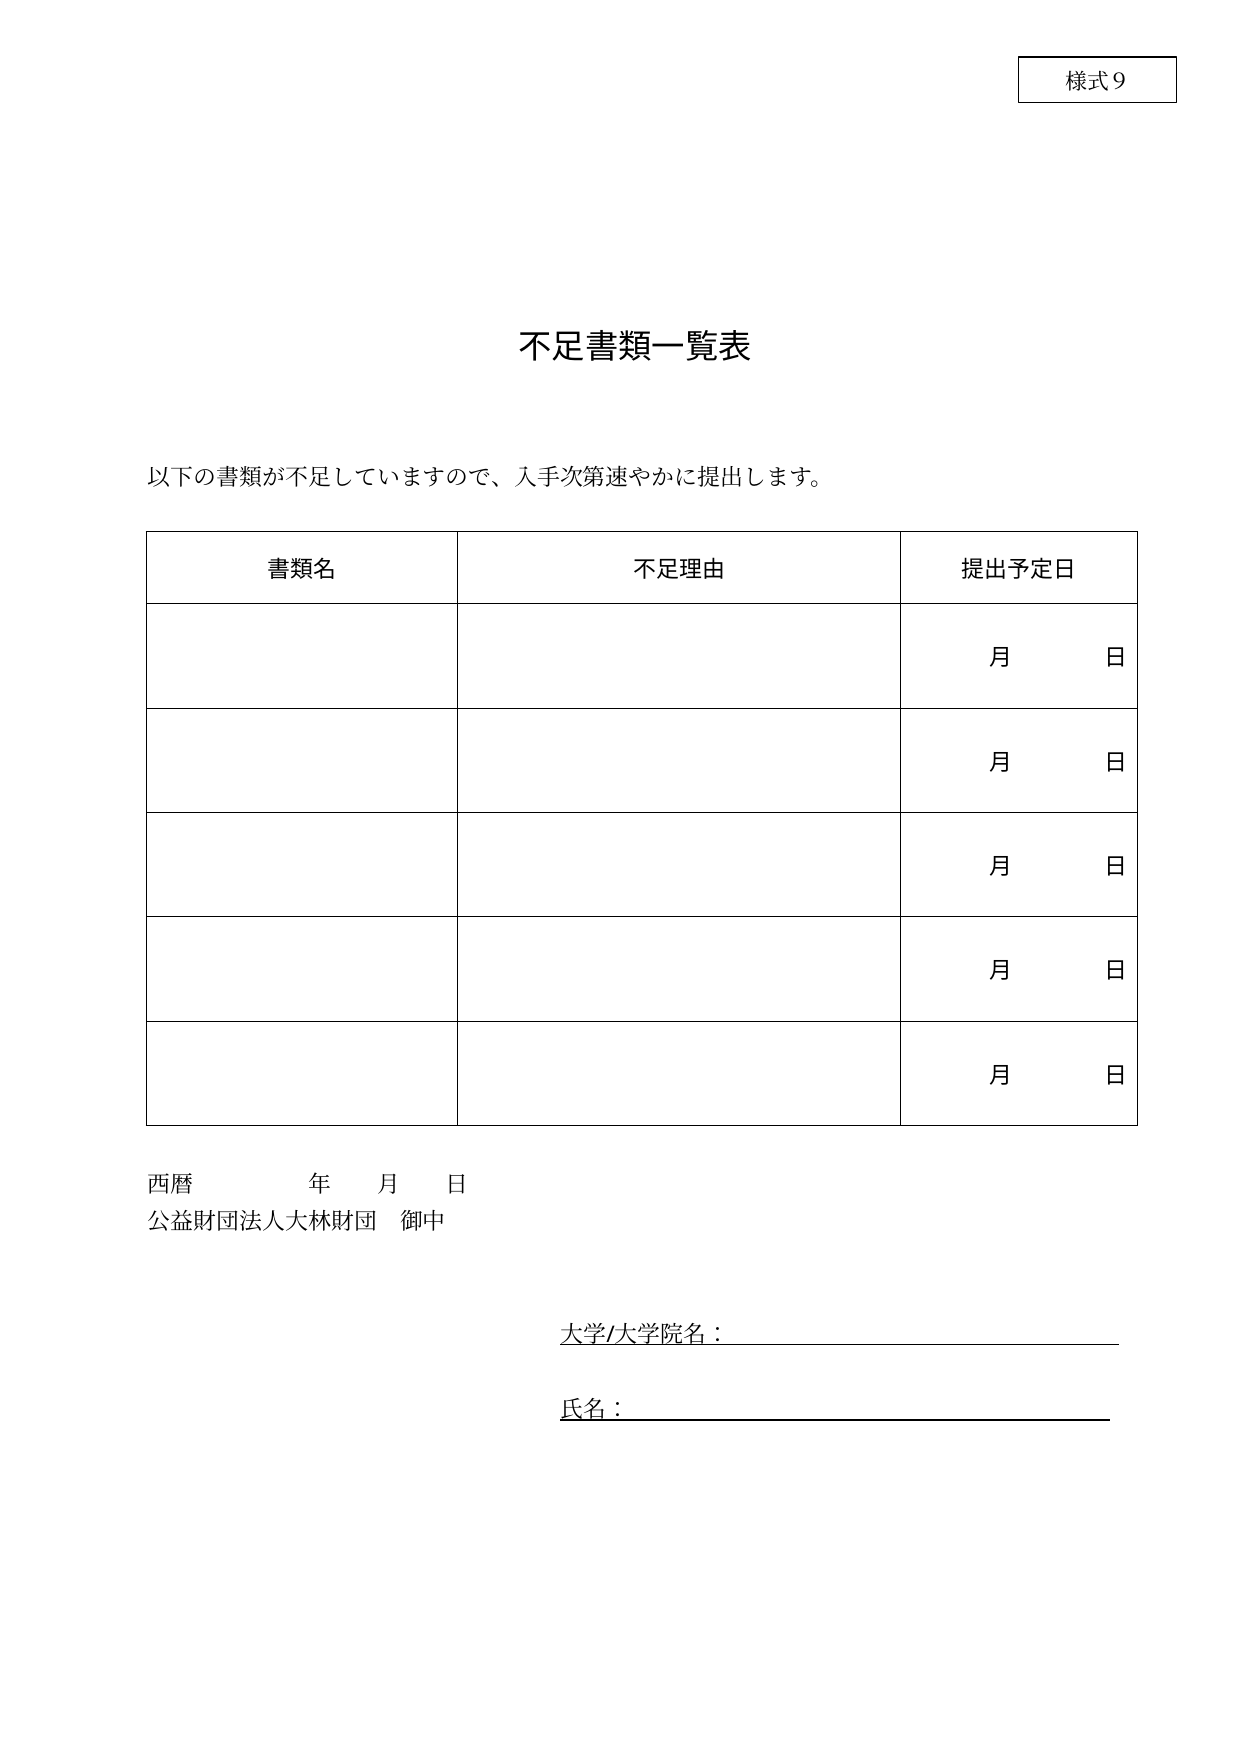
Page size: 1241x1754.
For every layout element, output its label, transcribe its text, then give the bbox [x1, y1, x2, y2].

table_cell [458, 813, 900, 916]
table_cell [458, 604, 900, 707]
table_cell [147, 1022, 457, 1125]
table_cell [147, 813, 457, 916]
table_cell [147, 709, 457, 812]
table_header 不足理由 [458, 532, 900, 603]
table_cell [458, 709, 900, 812]
text 以下の書類が不足していますので、入手次第速やかに提出します。 [148, 456, 1122, 494]
table_cell 月 日 [901, 1022, 1137, 1125]
table_cell 月 日 [901, 709, 1137, 812]
text 公益財団法人大林財団 御中 [148, 1201, 1122, 1238]
table_cell [458, 1022, 900, 1125]
table_cell [458, 917, 900, 1021]
table_cell [147, 917, 457, 1021]
table_cell 月 日 [901, 604, 1137, 707]
table_header 書類名 [147, 532, 457, 603]
table_cell [147, 604, 457, 707]
text 氏名： [148, 1388, 1122, 1426]
table_cell 月 日 [901, 813, 1137, 916]
text 西暦 年 月 日 [148, 1163, 1122, 1201]
text 不足書類一覧表 [148, 306, 1122, 381]
table_header 提出予定日 [901, 532, 1137, 603]
table_cell 月 日 [901, 917, 1137, 1021]
text 大学/大学院名： [148, 1313, 1122, 1351]
